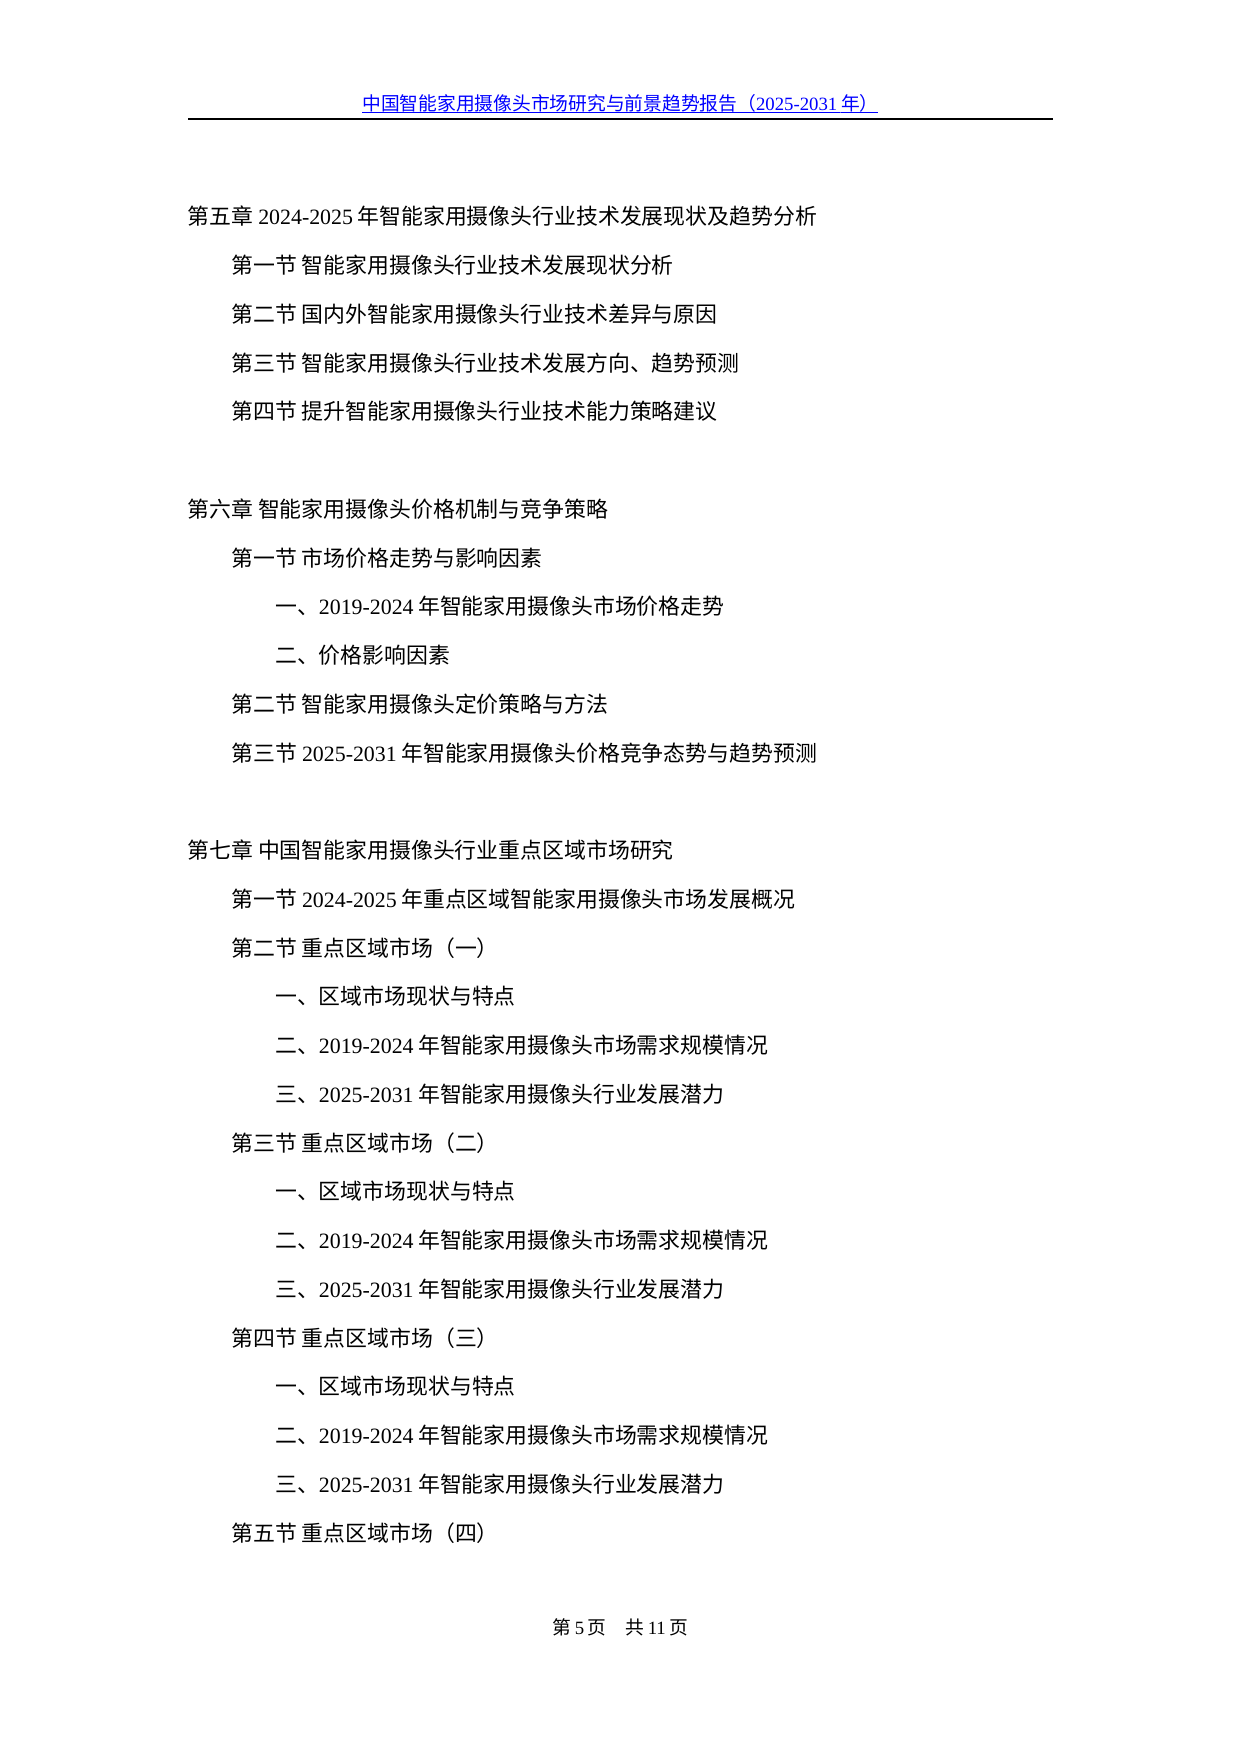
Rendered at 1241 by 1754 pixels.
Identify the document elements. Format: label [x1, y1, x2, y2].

text [187, 150, 1053, 1548]
